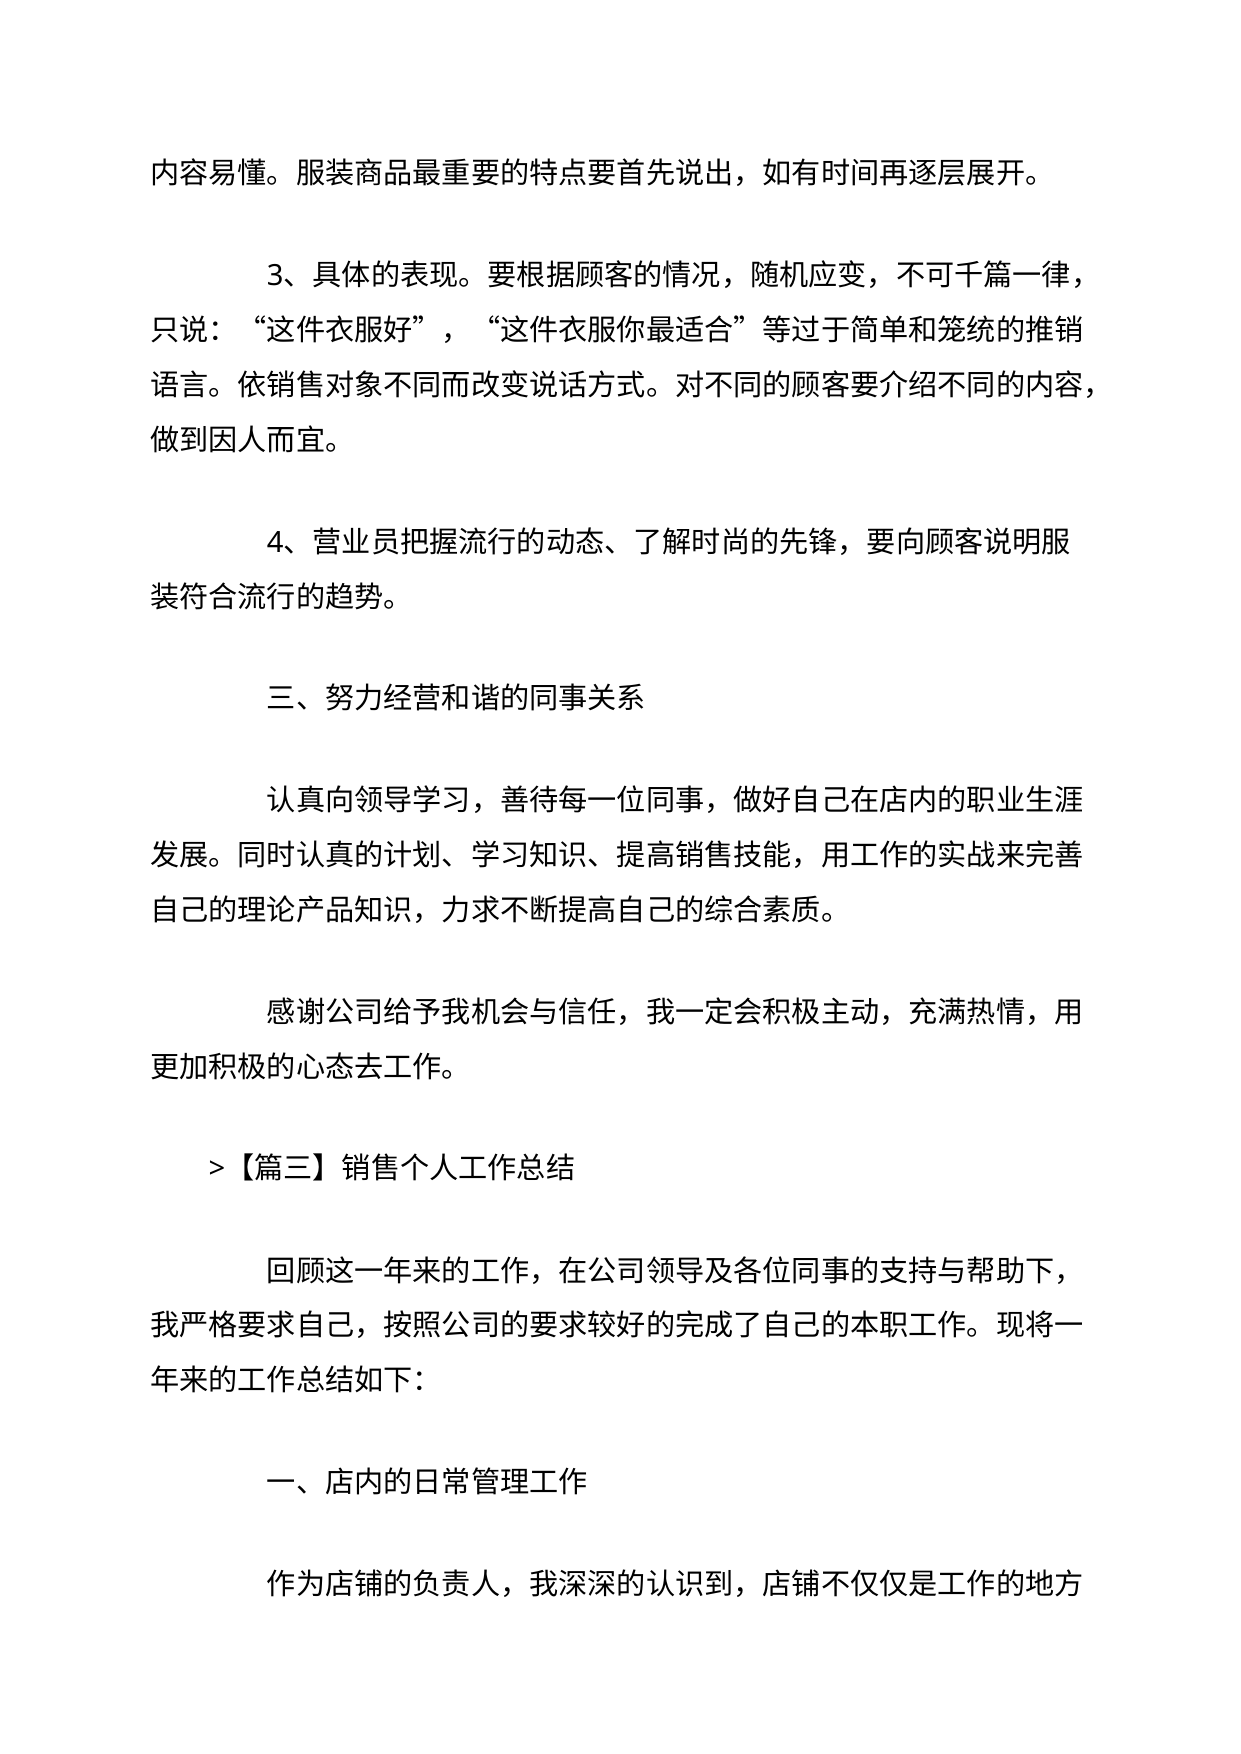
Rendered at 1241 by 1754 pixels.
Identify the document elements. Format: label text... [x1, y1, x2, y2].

text 4、营业员把握流行的动态、了解时尚的先锋，要向顾客说明服装符合流行的趋势。 [150, 518, 1090, 616]
text 一、店内的日常管理工作 [150, 1459, 1090, 1501]
text 三、努力经营和谐的同事关系 [150, 675, 1090, 717]
text 3、具体的表现。要根据顾客的情况，随机应变，不可千篇一律，只说：“这件衣服好”，“这件衣服你最适合”等过于简单和笼统的推销语言。依销售对象不同而改变说话方式。对不同的顾客要介绍不同的内容，做到因人而宜。 [150, 252, 1090, 459]
text >【篇三】销售个人工作总结 [150, 1145, 1090, 1187]
text 回顾这一年来的工作，在公司领导及各位同事的支持与帮助下，我严格要求自己，按照公司的要求较好的完成了自己的本职工作。现将一年来的工作总结如下： [150, 1247, 1090, 1399]
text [150, 150, 1090, 192]
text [150, 1560, 1090, 1603]
text 认真向领导学习，善待每一位同事，做好自己在店内的职业生涯发展。同时认真的计划、学习知识、提高销售技能，用工作的实战来完善自己的理论产品知识，力求不断提高自己的综合素质。 [150, 777, 1090, 929]
text 感谢公司给予我机会与信任，我一定会积极主动，充满热情，用更加积极的心态去工作。 [150, 988, 1090, 1086]
